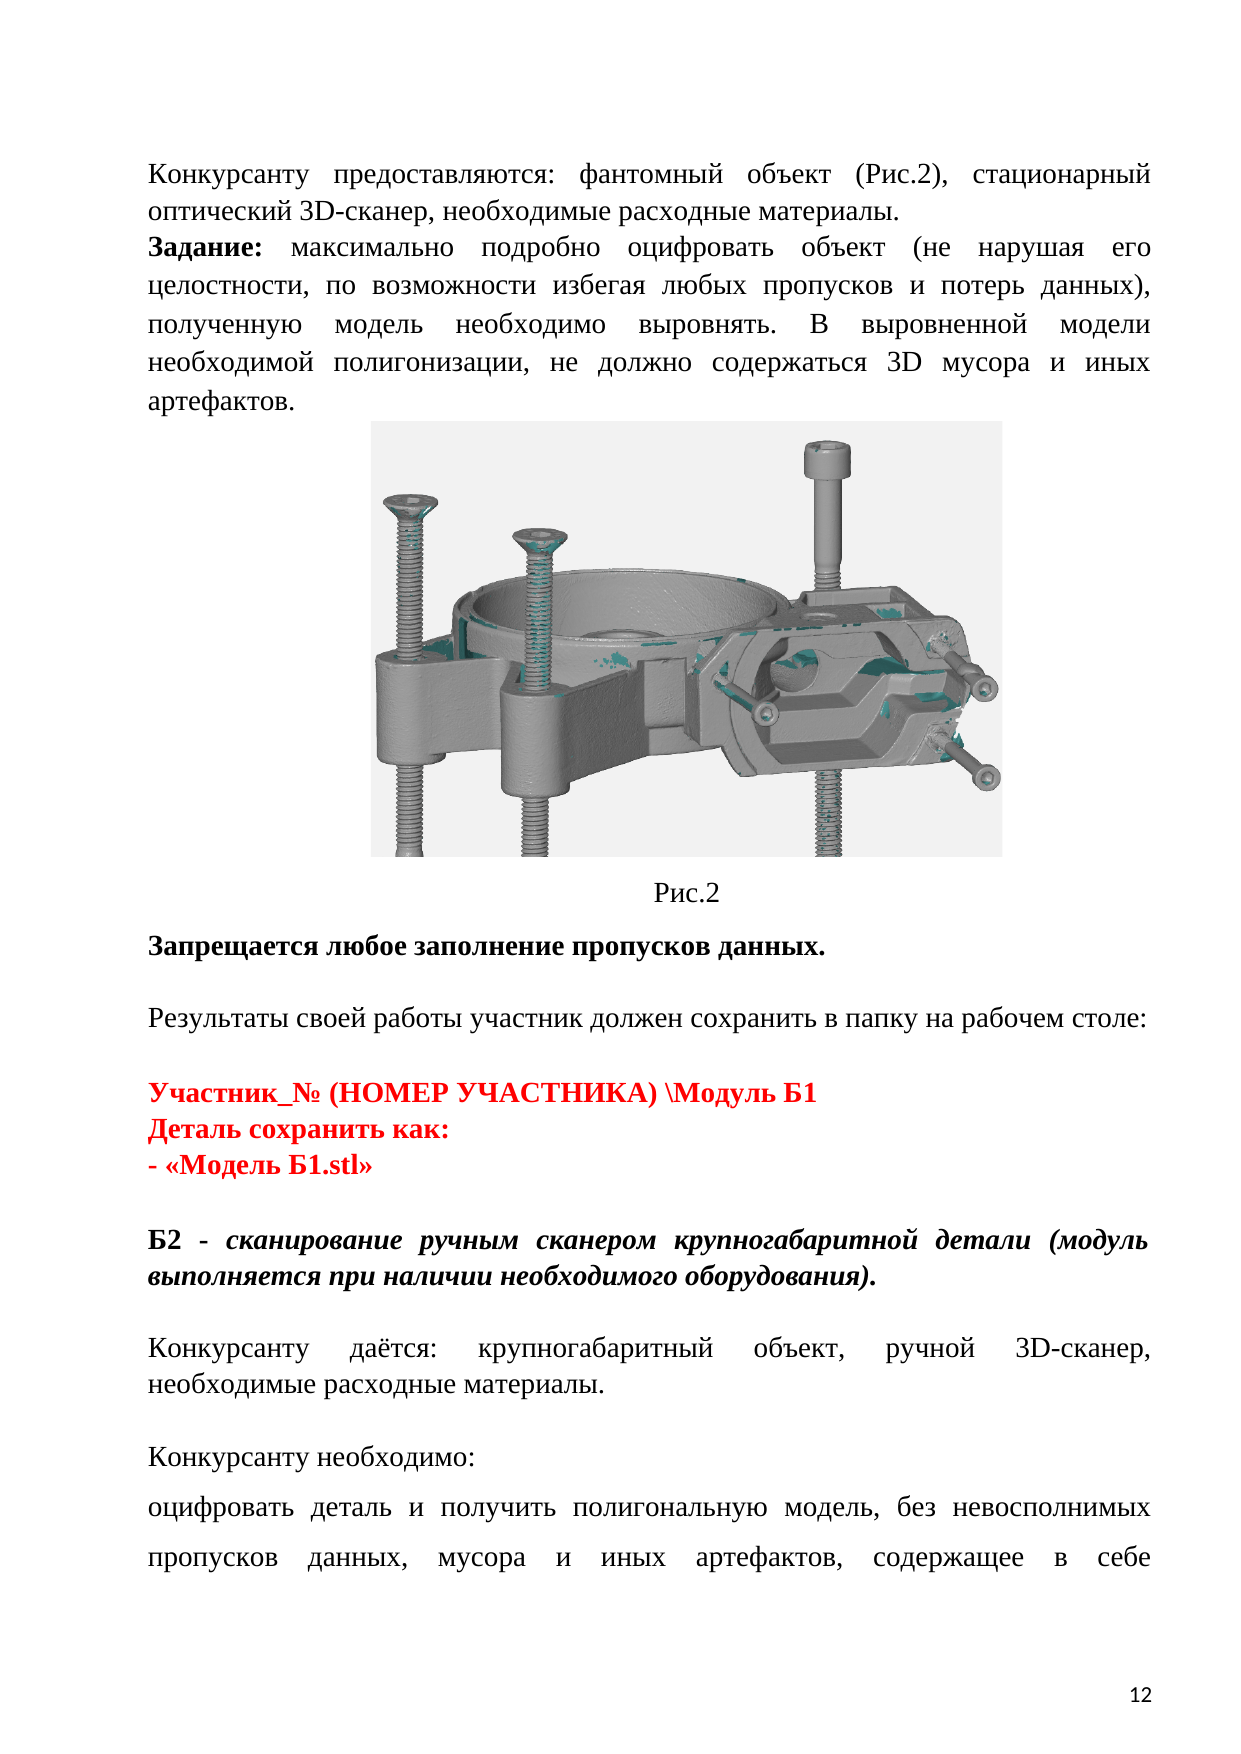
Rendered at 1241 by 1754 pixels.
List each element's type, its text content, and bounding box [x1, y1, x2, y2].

text - «Модель Б1.stl» [148, 1147, 1152, 1181]
text Конкурсанту предоставляются: фантомный объект (Рис.2), стационарный оптический 3D-сканер, необходимые расходные материалы. [148, 157, 1152, 226]
text Задание: максимально подробно оцифровать объект (не нарушая его целостности, по возможности избегая любых пропусков и потерь данных), полученную модель необходимо выровнять. В выровненной модели необходимой полигонизации, не должно содержаться 3D мусора и иных артефактов. [148, 229, 1152, 417]
picture [370, 421, 1003, 857]
text Рис.2 [148, 875, 1152, 909]
text Участник_№ (НОМЕР УЧАСТНИКА) \Модуль Б1 [148, 1075, 1152, 1108]
text Запрещается любое заполнение пропусков данных. [148, 928, 1152, 961]
text Конкурсанту даётся: крупногабаритный объект, ручной 3D-сканер, необходимые расходные материалы. [148, 1330, 1152, 1400]
text Конкурсанту необходимо: [148, 1439, 1152, 1472]
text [148, 1489, 1152, 1573]
list Результаты своей работы участник должен сохранить в папку на рабочем столе: [148, 1000, 1152, 1034]
text Б2 - сканирование ручным сканером крупногабаритной детали (модуль выполняется при наличии необходимого оборудования). [148, 1222, 1152, 1292]
text Деталь сохранить как: [148, 1111, 1152, 1144]
